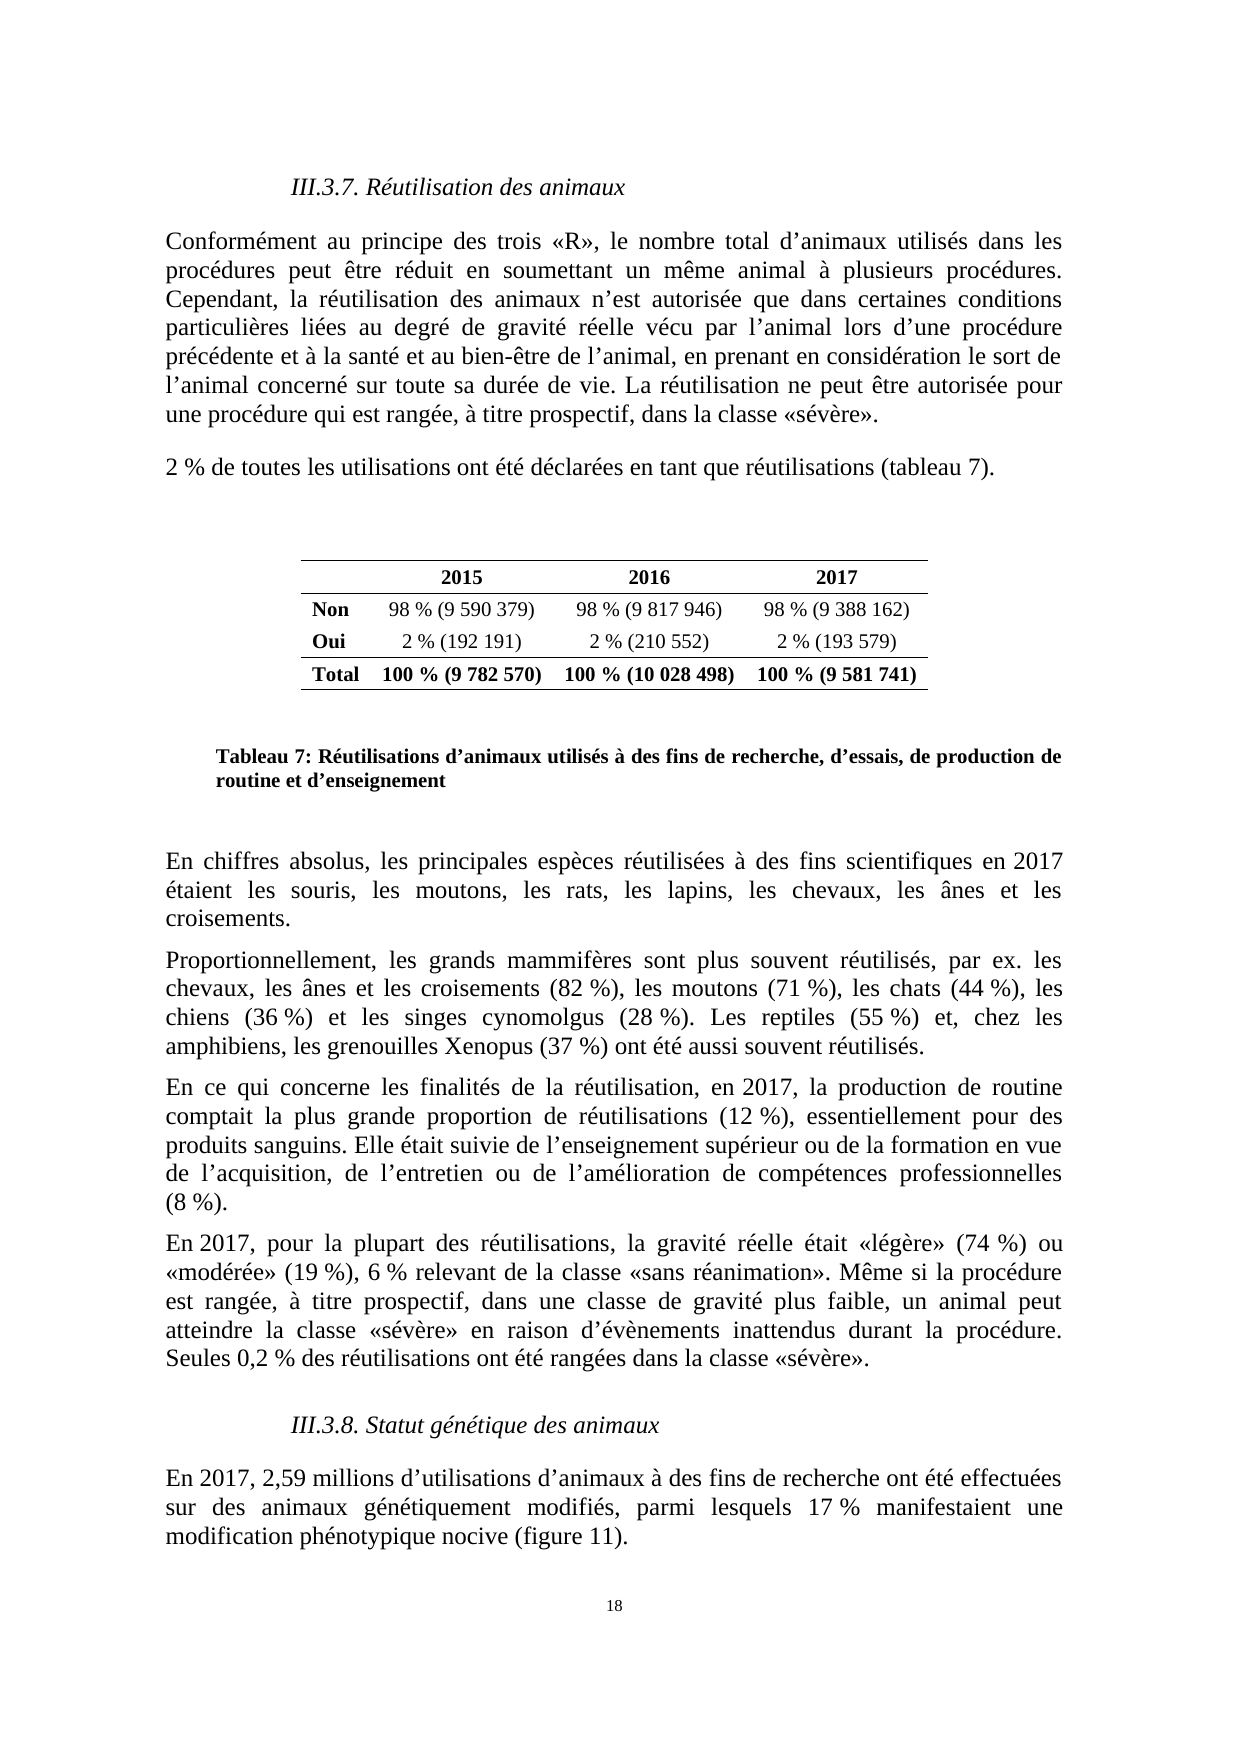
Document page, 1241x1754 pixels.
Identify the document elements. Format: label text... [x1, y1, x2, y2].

table_header 2017 [746, 561, 928, 593]
table_cell Oui [301, 625, 371, 657]
table_cell Non [301, 594, 371, 625]
text Proportionnellement, les grands mammifères sont plus souvent réutilisés, par ex. les chevaux, les ânes et les croisements (82 %), les moutons (71 %), les chats (44 %), les chiens (36 %) et les singes cynomolgus (28 %). Les reptiles (55 %) et, chez les amphibiens, les grenouilles Xenopus (37 %) ont été aussi souvent réutilisés. [165, 945, 1063, 1060]
table_header 2015 [371, 561, 553, 593]
table_cell 2 % (210 552) [553, 625, 746, 657]
text Tableau 7: Réutilisations d’animaux utilisés à des fins de recherche, d’essais, de production de routine et d’enseignement [216, 744, 1063, 792]
table_cell 98 % (9 590 379) [371, 594, 553, 625]
table_cell 2 % (193 579) [746, 625, 928, 657]
table_cell Total [301, 658, 371, 689]
table_cell 100 % (9 782 570) [371, 658, 553, 689]
text 2 % de toutes les utilisations ont été déclarées en tant que réutilisations (tableau 7). [165, 452, 1063, 481]
table_header 2016 [553, 561, 746, 593]
subtitle Réutilisation des animaux [291, 172, 1063, 201]
table_header [301, 561, 371, 593]
table_cell 100 % (9 581 741) [746, 658, 928, 689]
table_cell 100 % (10 028 498) [553, 658, 746, 689]
table_cell 2 % (192 191) [371, 625, 553, 657]
text En chiffres absolus, les principales espèces réutilisées à des fins scientifiques en 2017 étaient les souris, les moutons, les rats, les lapins, les chevaux, les ânes et les croisements. [165, 846, 1063, 932]
text En 2017, pour la plupart des réutilisations, la gravité réelle était «légère» (74 %) ou «modérée» (19 %), 6 % relevant de la classe «sans réanimation». Même si la procédure est rangée, à titre prospectif, dans une classe de gravité plus faible, un animal peut atteindre la classe «sévère» en raison d’évènements inattendus durant la procédure. Seules 0,2 % des réutilisations ont été rangées dans la classe «sévère». [165, 1228, 1063, 1372]
text Conformément au principe des trois «R», le nombre total d’animaux utilisés dans les procédures peut être réduit en soumettant un même animal à plusieurs procédures. Cependant, la réutilisation des animaux n’est autorisée que dans certaines conditions particulières liées au degré de gravité réelle vécu par l’animal lors d’une procédure précédente et à la santé et au bien-être de l’animal, en prenant en considération le sort de l’animal concerné sur toute sa durée de vie. La réutilisation ne peut être autorisée pour une procédure qui est rangée, à titre prospectif, dans la classe «sévère». [165, 226, 1063, 427]
text En 2017, 2,59 millions d’utilisations d’animaux à des fins de recherche ont été effectuées sur des animaux génétiquement modifiés, parmi lesquels 17 % manifestaient une modification phénotypique nocive (figure 11). [165, 1463, 1063, 1550]
table_cell 98 % (9 817 946) [553, 594, 746, 625]
text En ce qui concerne les finalités de la réutilisation, en 2017, la production de routine comptait la plus grande proportion de réutilisations (12 %), essentiellement pour des produits sanguins. Elle était suivie de l’enseignement supérieur ou de la formation en vue de l’acquisition, de l’entretien ou de l’amélioration de compétences professionnelles (8 %). [165, 1072, 1063, 1216]
table_cell 98 % (9 388 162) [746, 594, 928, 625]
subtitle Statut génétique des animaux [291, 1410, 1063, 1438]
